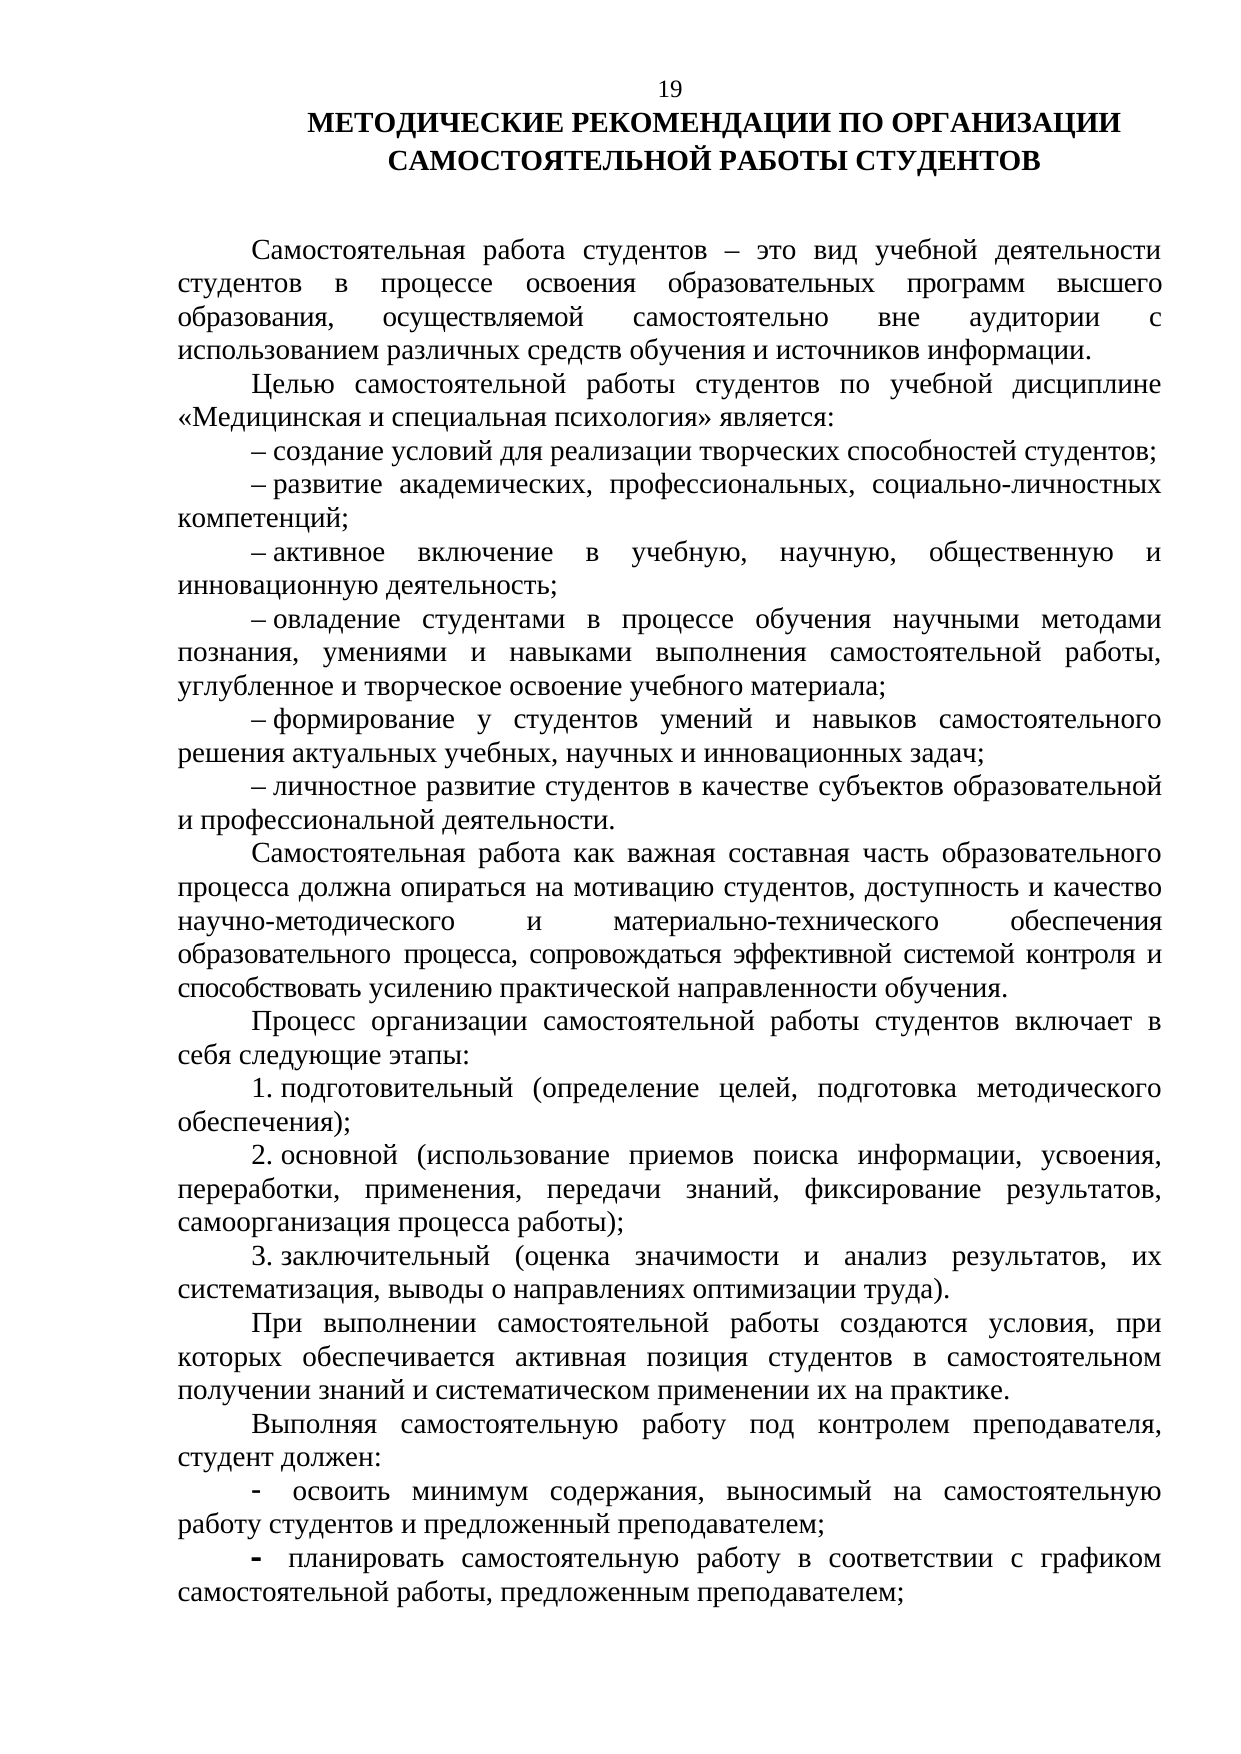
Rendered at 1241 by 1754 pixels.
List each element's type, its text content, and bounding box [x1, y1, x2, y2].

list планировать самостоятельную работу в соответствии с графиком самостоятельной работы, предложенным преподавателем; [177, 1540, 1162, 1607]
text Выполняя самостоятельную работу под контролем преподавателя, студент должен: [177, 1406, 1162, 1473]
text Процесс организации самостоятельной работы студентов включает в себя следующие этапы: [177, 1003, 1162, 1070]
list заключительный (оценка значимости и анализ результатов, их систематизация, выводы о направлениях оптимизации труда). [177, 1238, 1162, 1305]
text Целью самостоятельной работы студентов по учебной дисциплине «Медицинская и специальная психология» является: [177, 366, 1162, 433]
text – личностное развитие студентов в качестве субъектов образовательной и профессиональной деятельности. [177, 768, 1162, 836]
text – овладение студентами в процессе обучения научными методами познания, умениями и навыками выполнения самостоятельной работы, углубленное и творческое освоение учебного материала; [177, 601, 1162, 701]
list освоить минимум содержания, выносимый на самостоятельную работу студентов и предложенный преподавателем; [177, 1473, 1162, 1540]
text Самостоятельная работа студентов – это вид учебной деятельности студентов в процессе освоения образовательных программ высшего образования, осуществляемой самостоятельно вне аудитории с использованием различных средств обучения и источников информации. [177, 232, 1162, 366]
text – развитие академических, профессиональных, социально-личностных компетенций; [177, 467, 1162, 534]
text При выполнении самостоятельной работы создаются условия, при которых обеспечивается активная позиция студентов в самостоятельном получении знаний и систематическом применении их на практике. [177, 1305, 1162, 1406]
text – создание условий для реализации творческих способностей студентов; [273, 433, 1162, 467]
text Самостоятельная работа как важная составная часть образовательного процесса должна опираться на мотивацию студентов, доступность и качество научно-методического и материально-технического обеспечения образовательного процесса, сопровождаться эффективной системой контроля и способствовать усилению практической направленности обучения. [177, 836, 1162, 1003]
text – активное включение в учебную, научную, общественную и инновационную деятельность; [177, 534, 1162, 601]
text МЕТОДИЧЕСКИЕ РЕКОМЕНДАЦИИ ПО ОРГАНИЗАЦИИ САМОСТОЯТЕЛЬНОЙ РАБОТЫ СТУДЕНТОВ [266, 102, 1162, 177]
list основной (использование приемов поиска информации, усвоения, переработки, применения, передачи знаний, фиксирование результатов, самоорганизация процесса работы); [177, 1137, 1162, 1238]
text – формирование у студентов умений и навыков самостоятельного решения актуальных учебных, научных и инновационных задач; [177, 701, 1162, 768]
list подготовительный (определение целей, подготовка методического обеспечения); [177, 1070, 1162, 1137]
